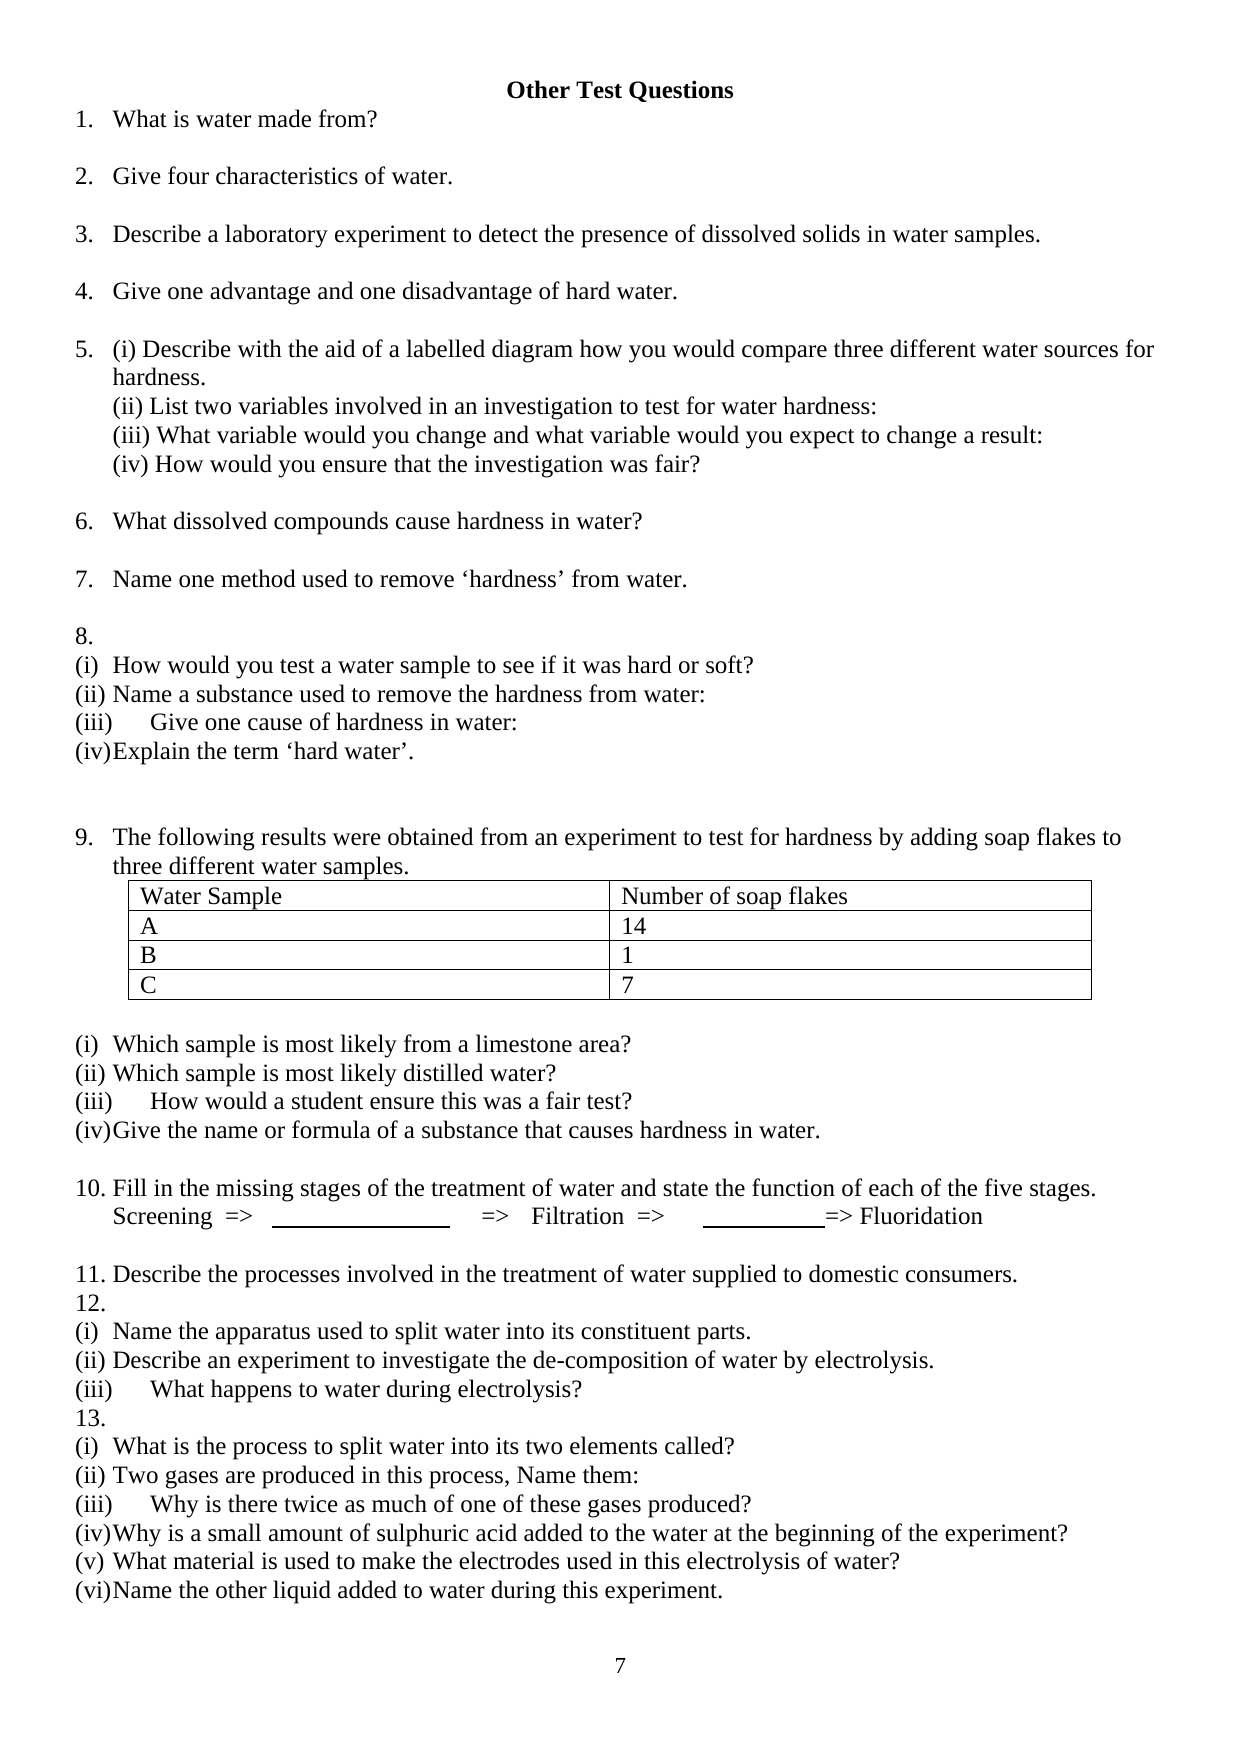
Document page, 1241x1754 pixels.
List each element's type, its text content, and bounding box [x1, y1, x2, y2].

list The following results were obtained from an experiment to test for hardness by adding soap flakes to three different water samples. [75, 822, 1165, 880]
list Describe the processes involved in the treatment of water supplied to domestic consumers. [75, 1259, 1165, 1288]
list Give one advantage and one disadvantage of hard water. [75, 276, 1165, 305]
text Other Test Questions [75, 75, 1165, 104]
table_cell 1 [610, 941, 1091, 969]
list What is water made from? [75, 104, 1165, 132]
table_header Water Sample [129, 881, 609, 910]
list Name the apparatus used to split water into its constituent parts. [75, 1316, 1165, 1345]
table_cell C [129, 970, 609, 999]
list Give four characteristics of water. [75, 161, 1165, 190]
list Name one method used to remove ‘hardness’ from water. [75, 564, 1165, 592]
list Why is a small amount of sulphuric acid added to the water at the beginning of the experiment? [75, 1518, 1165, 1546]
list How would a student ensure this was a fair test? [75, 1086, 1165, 1115]
text (iv) How would you ensure that the investigation was fair? [112, 449, 1165, 477]
table_header Number of soap flakes [610, 881, 1091, 910]
list Explain the term ‘hard water’. [75, 736, 1165, 765]
list Describe a laboratory experiment to detect the presence of dissolved solids in water samples. [75, 219, 1165, 247]
list What dissolved compounds cause hardness in water? [75, 506, 1165, 535]
list How would you test a water sample to see if it was hard or soft? [75, 650, 1165, 679]
list Give one cause of hardness in water: [75, 707, 1165, 736]
list What is the process to split water into its two elements called? [75, 1431, 1165, 1460]
text (ii) List two variables involved in an investigation to test for water hardness: [112, 391, 1165, 420]
list Why is there twice as much of one of these gases produced? [75, 1489, 1165, 1518]
table_cell 7 [610, 970, 1091, 999]
list Give the name or formula of a substance that causes hardness in water. [75, 1115, 1165, 1144]
list (i) Describe with the aid of a labelled diagram how you would compare three different water sources for hardness. [75, 334, 1165, 391]
text Screening => => Filtration => => Fluoridation [112, 1201, 1165, 1230]
list Name a substance used to remove the hardness from water: [75, 679, 1165, 707]
list Describe an experiment to investigate the de-composition of water by electrolysis. [75, 1345, 1165, 1374]
table_cell A [129, 911, 609, 939]
table_cell 14 [610, 911, 1091, 939]
list Which sample is most likely from a limestone area? [75, 1029, 1165, 1058]
list Name the other liquid added to water during this experiment. [75, 1575, 1165, 1604]
list Fill in the missing stages of the treatment of water and state the function of each of the five stages. [75, 1173, 1165, 1201]
list Which sample is most likely distilled water? [75, 1058, 1165, 1086]
list What material is used to make the electrodes used in this electrolysis of water? [75, 1546, 1165, 1575]
list What happens to water during electrolysis? [75, 1374, 1165, 1403]
list Two gases are produced in this process, Name them: [75, 1460, 1165, 1489]
text (iii) What variable would you change and what variable would you expect to change a result: [112, 420, 1165, 449]
table_cell B [129, 941, 609, 969]
